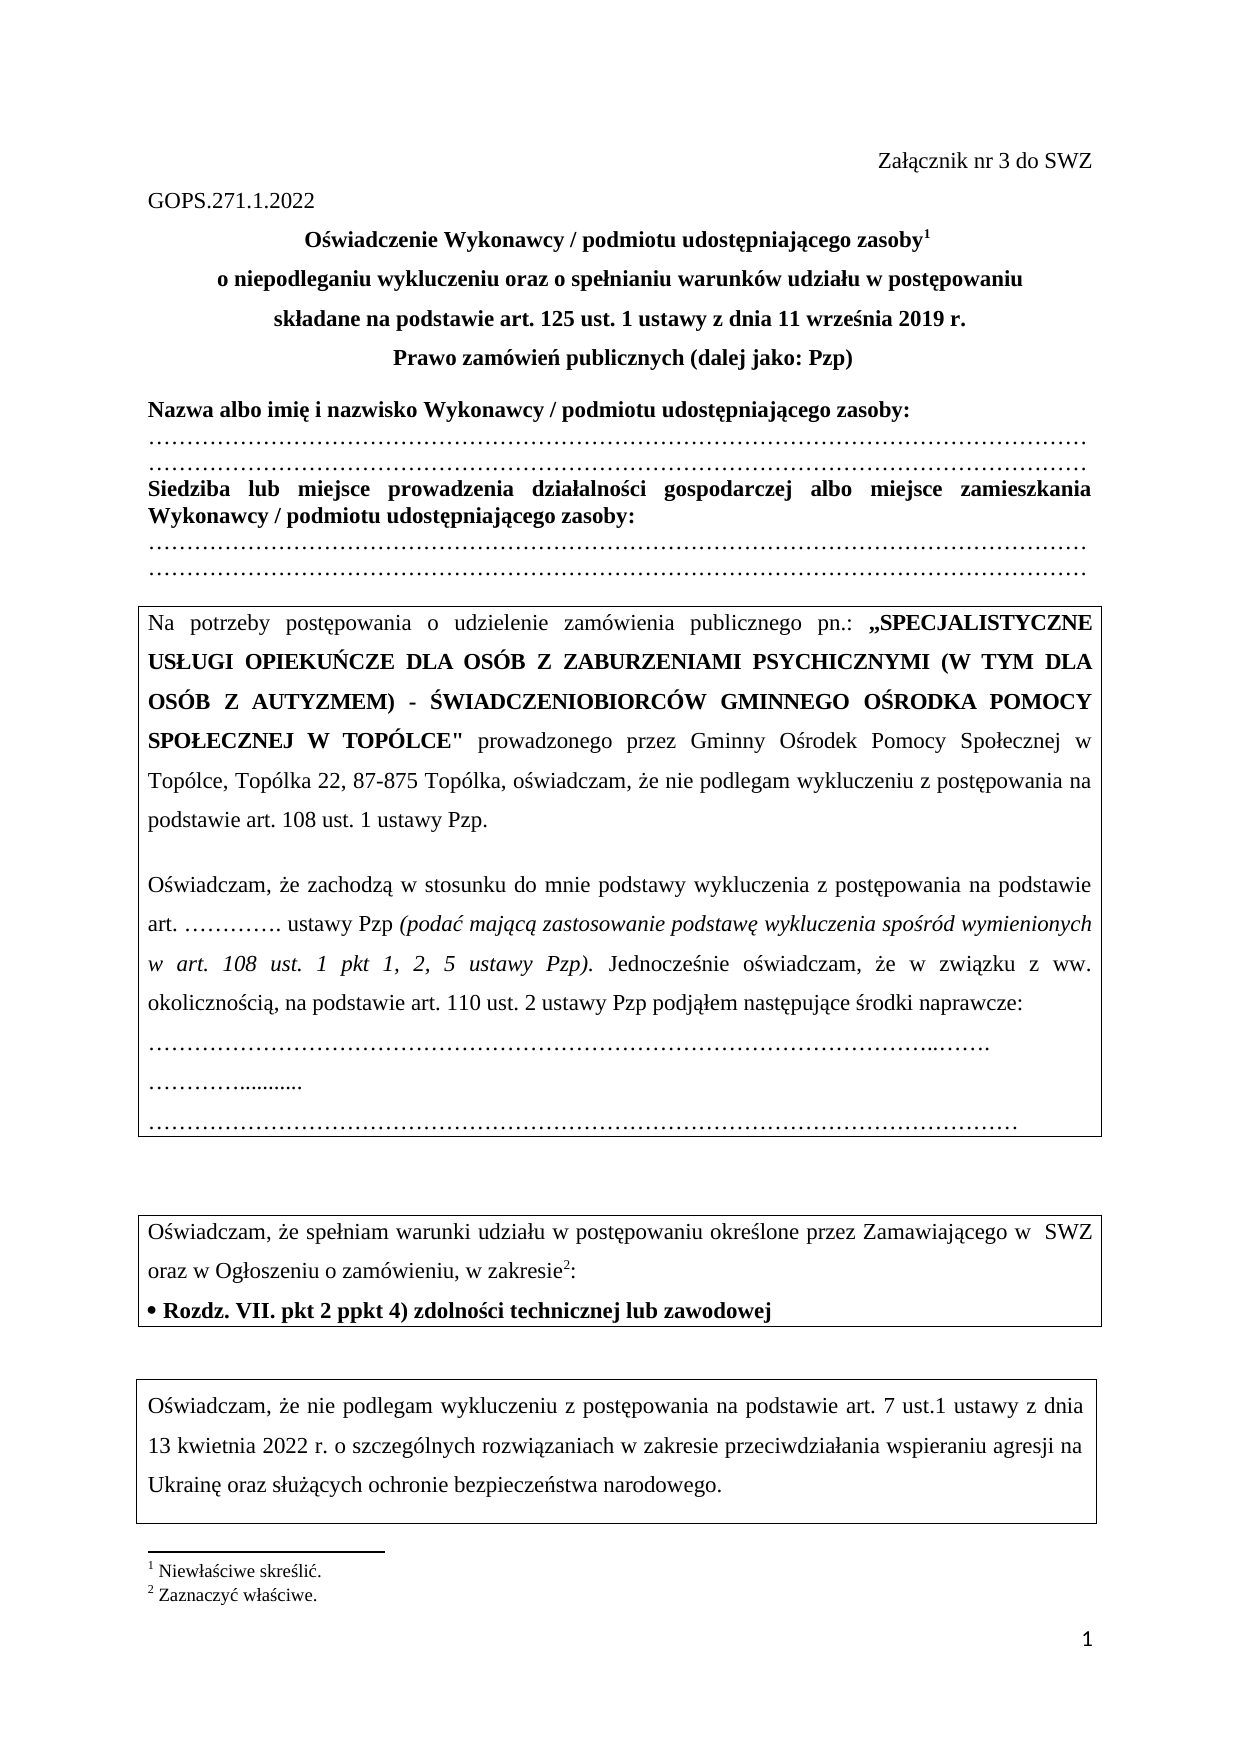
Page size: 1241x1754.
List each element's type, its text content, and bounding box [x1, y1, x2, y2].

text Oświadczenie Wykonawcy / podmiotu udostępniającego zasoby o niepodleganiu wykluczeniu oraz o spełnianiu warunków udziału w postępowaniu [148, 226, 1093, 292]
text ………………………………………………………………………………………………………………………………………………………………………………………………………………………… [148, 528, 1093, 581]
text Nazwa albo imię i nazwisko Wykonawcy / podmiotu udostępniającego zasoby: [148, 396, 1093, 423]
text Prawo zamówień publicznych (dalej jako: Pzp) [148, 344, 1093, 371]
text Oświadczam, że spełniam warunki udziału w postępowaniu określone przez Zamawiającego w SWZ oraz w Ogłoszeniu o zamówieniu, w zakresie: [139, 1216, 1101, 1284]
text Na potrzeby postępowania o udzielenie zamówienia publicznego pn.: ,,SPECJALISTYCZNE USŁUGI OPIEKUŃCZE DLA OSÓB Z ZABURZENIAMI PSYCHICZNYMI (W TYM DLA OSÓB Z AUTYZMEM) - ŚWIADCZENIOBIORCÓW GMINNEGO OŚRODKA POMOCY SPOŁECZNEJ W TOPÓLCE" prowadzonego przez Gminny Ośrodek Pomocy Społecznej w Topólce, Topólka 22, 87-875 Topólka, oświadczam, że nie podlegam wykluczeniu z postępowania na podstawie art. 108 ust. 1 ustawy Pzp. [139, 607, 1101, 833]
text ………………………………………………………………………………………………………………………………………………………………………………………………………………………… [148, 423, 1093, 475]
text Rozdz. VII. pkt 2 ppkt 4) zdolności technicznej lub zawodowej [139, 1294, 1101, 1326]
text Siedziba lub miejsce prowadzenia działalności gospodarczej albo miejsce zamieszkania Wykonawcy / podmiotu udostępniającego zasoby: [148, 475, 1093, 528]
text GOPS.271.1.2022 [148, 187, 1093, 213]
text Oświadczam, że zachodzą w stosunku do mnie podstawy wykluczenia z postępowania na podstawie art. …………. ustawy Pzp (podać mającą zastosowanie podstawę wykluczenia spośród wymienionych w art. 108 ust. 1 pkt 1, 2, 5 ustawy Pzp). Jednocześnie oświadczam, że w związku z ww. okolicznością, na podstawie art. 110 ust. 2 ustawy Pzp podjąłem następujące środki naprawcze: [139, 868, 1101, 1016]
table_header Oświadczam, że nie podlegam wykluczeniu z postępowania na podstawie art. 7 ust.1 ustawy z dnia 13 kwietnia 2022 r. o szczególnych rozwiązaniach w zakresie przeciwdziałania wspieraniu agresji na Ukrainę oraz służących ochronie bezpieczeństwa narodowego. [137, 1380, 1096, 1523]
text …………………………………………………………………………………………..…….…………...........…………………………………………………………………………………………………… [139, 1026, 1101, 1136]
text składane na podstawie art. 125 ust. 1 ustawy z dnia 11 września 2019 r. [148, 305, 1093, 331]
text Załącznik nr 3 do SWZ [738, 148, 1093, 174]
